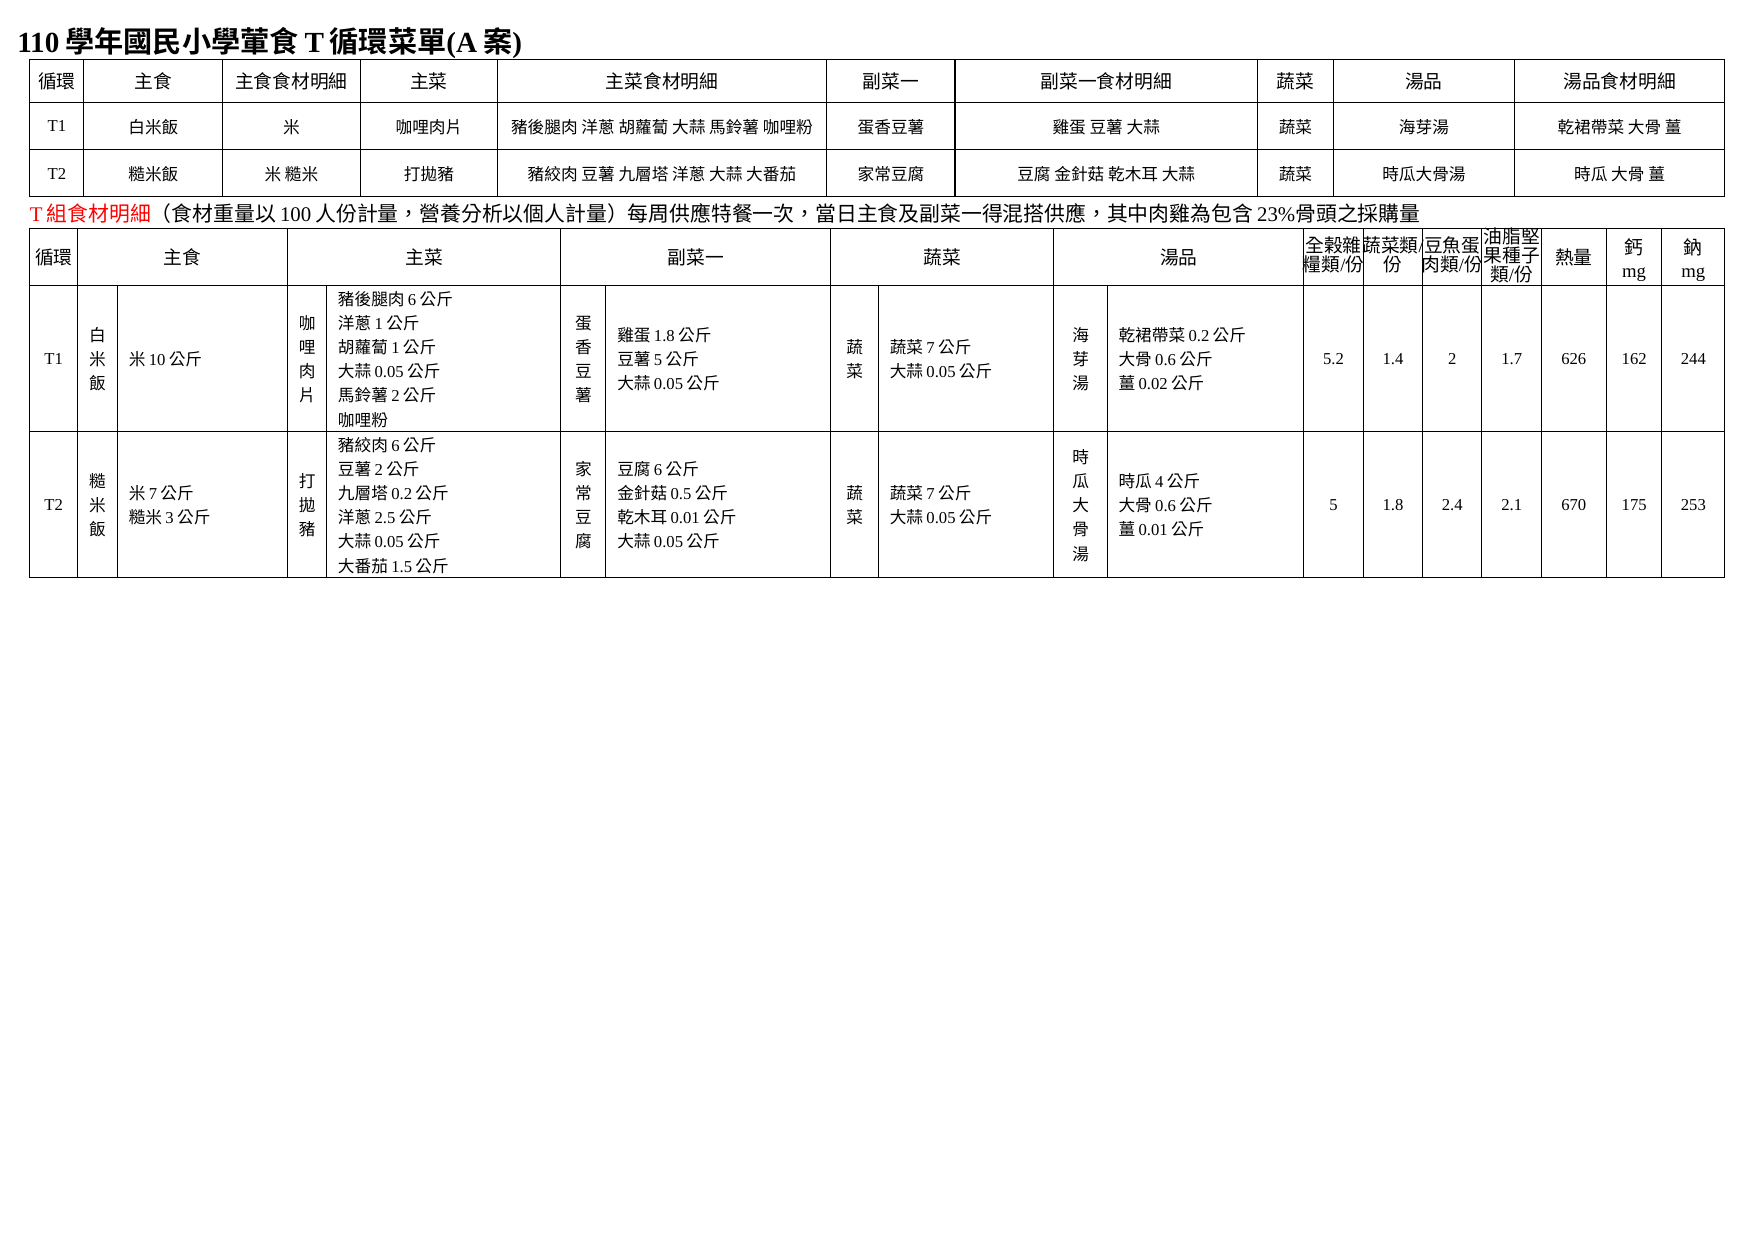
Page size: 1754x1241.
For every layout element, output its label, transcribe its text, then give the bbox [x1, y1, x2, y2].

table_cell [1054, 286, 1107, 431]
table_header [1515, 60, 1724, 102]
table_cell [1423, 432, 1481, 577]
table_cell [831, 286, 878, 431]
text 110學年國民小學葷食T循環菜單(A案) [17, 29, 1737, 59]
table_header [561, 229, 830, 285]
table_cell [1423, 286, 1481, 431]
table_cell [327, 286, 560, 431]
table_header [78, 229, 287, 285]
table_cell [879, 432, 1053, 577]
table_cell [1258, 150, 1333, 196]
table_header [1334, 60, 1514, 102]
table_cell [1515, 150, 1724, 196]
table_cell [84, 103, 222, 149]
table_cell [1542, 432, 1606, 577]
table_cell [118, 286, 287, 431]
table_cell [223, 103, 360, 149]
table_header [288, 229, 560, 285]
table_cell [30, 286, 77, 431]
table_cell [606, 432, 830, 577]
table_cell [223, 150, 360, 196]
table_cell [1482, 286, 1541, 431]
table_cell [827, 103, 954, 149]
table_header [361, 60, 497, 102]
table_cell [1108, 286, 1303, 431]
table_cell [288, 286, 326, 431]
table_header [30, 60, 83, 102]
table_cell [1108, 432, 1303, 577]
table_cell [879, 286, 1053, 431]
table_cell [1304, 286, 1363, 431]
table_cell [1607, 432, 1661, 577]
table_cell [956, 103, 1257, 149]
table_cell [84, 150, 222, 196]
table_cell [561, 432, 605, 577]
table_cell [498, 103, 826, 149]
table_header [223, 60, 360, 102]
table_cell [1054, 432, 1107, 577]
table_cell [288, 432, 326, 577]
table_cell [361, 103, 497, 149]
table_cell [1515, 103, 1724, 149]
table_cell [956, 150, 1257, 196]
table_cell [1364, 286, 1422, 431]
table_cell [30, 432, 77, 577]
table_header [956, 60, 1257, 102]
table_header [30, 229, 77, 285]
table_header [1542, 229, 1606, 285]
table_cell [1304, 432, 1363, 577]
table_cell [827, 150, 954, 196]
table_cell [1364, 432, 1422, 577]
text T組食材明細（食材重量以100人份計量，營養分析以個人計量）每周供應特餐一次，當日主食及副菜一得混搭供應，其中肉雞為包含23%骨頭之採購量 [29, 197, 1724, 227]
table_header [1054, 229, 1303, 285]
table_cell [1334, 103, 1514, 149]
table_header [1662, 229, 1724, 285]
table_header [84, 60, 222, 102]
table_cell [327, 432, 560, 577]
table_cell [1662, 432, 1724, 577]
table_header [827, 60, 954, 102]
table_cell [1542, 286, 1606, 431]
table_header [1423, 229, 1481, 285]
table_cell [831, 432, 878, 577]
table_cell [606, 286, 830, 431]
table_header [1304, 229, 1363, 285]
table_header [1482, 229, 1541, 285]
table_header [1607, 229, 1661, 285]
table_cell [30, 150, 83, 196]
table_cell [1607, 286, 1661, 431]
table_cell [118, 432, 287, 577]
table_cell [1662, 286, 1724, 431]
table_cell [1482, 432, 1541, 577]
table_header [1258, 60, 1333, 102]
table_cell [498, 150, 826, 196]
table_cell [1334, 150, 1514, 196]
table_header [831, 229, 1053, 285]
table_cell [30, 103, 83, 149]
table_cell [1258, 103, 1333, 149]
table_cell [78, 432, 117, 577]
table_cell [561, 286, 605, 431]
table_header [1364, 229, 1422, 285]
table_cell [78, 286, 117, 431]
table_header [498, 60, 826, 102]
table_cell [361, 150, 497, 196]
